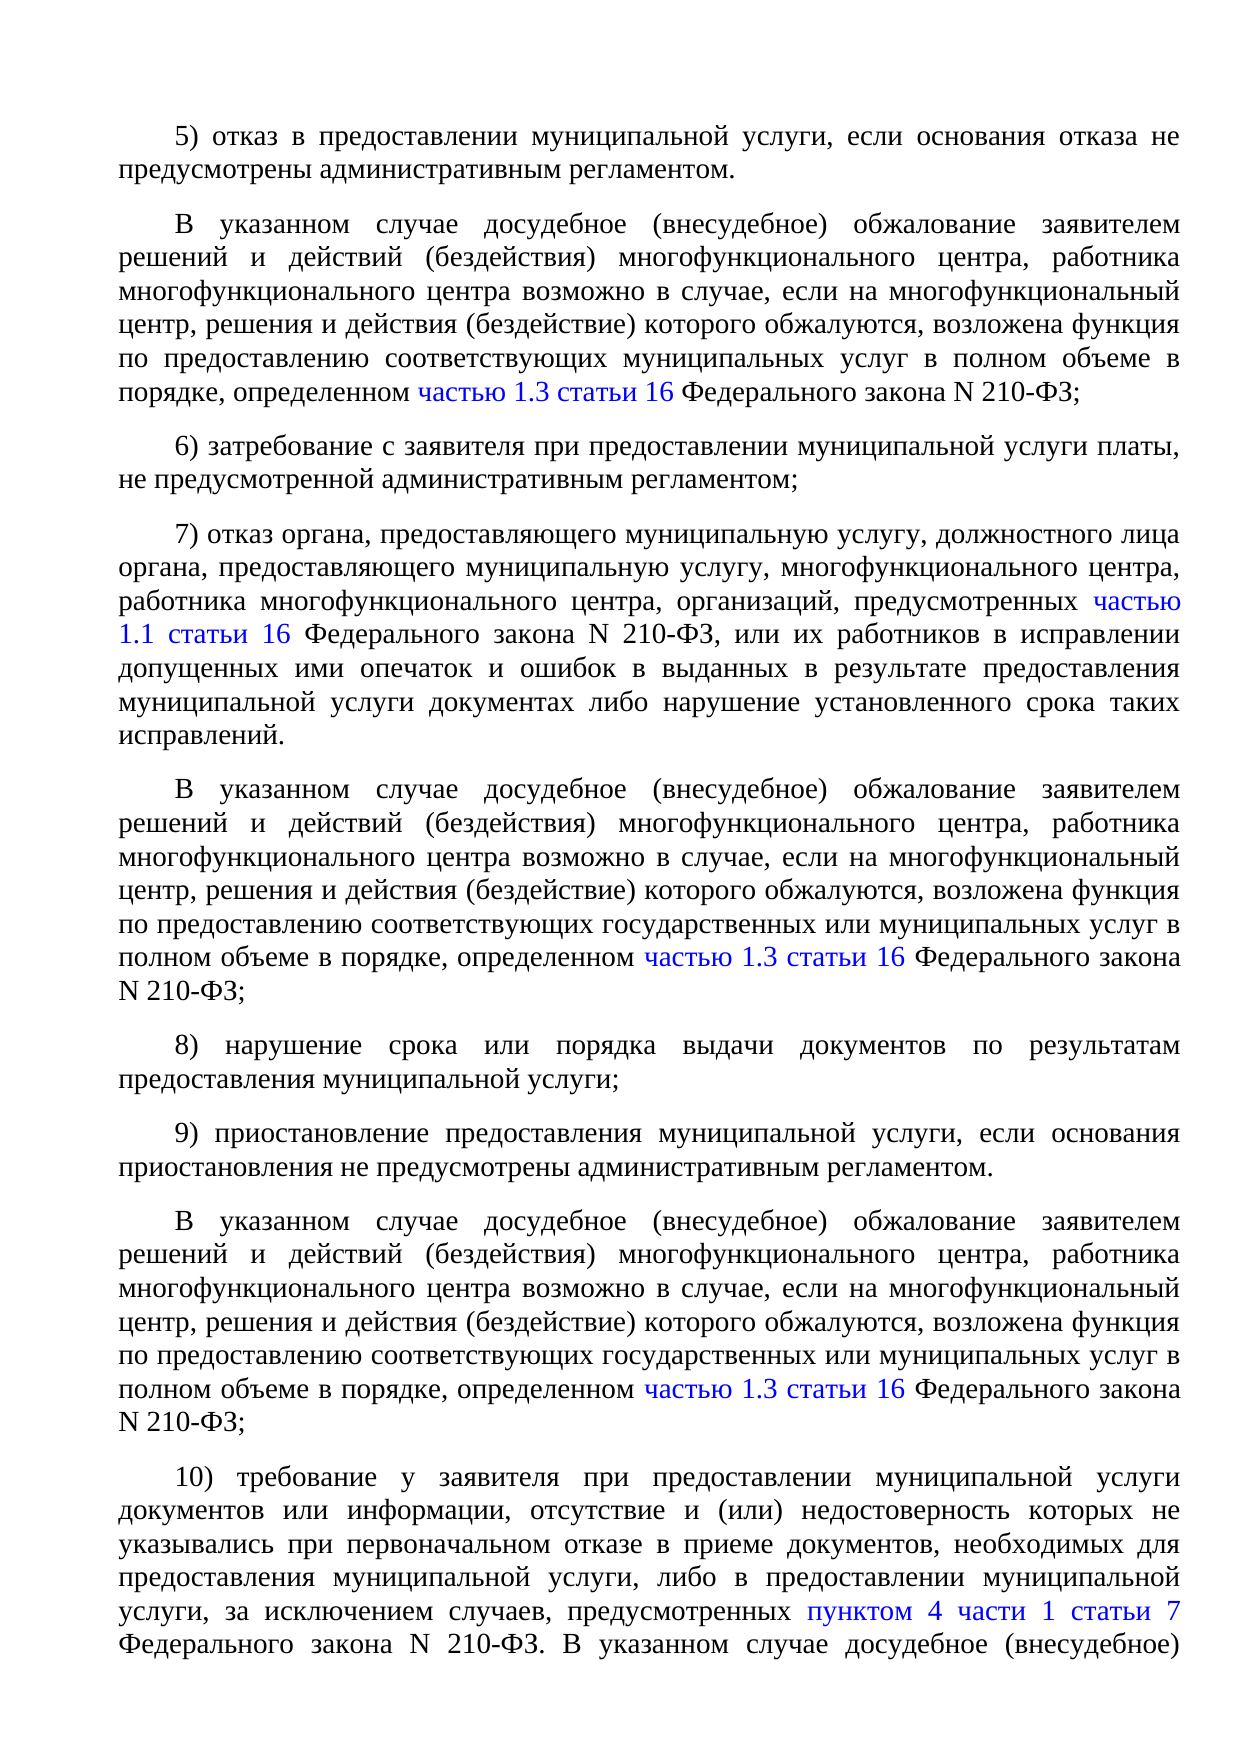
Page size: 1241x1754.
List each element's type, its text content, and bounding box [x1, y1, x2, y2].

text 8) нарушение срока или порядка выдачи документов по результатам предоставления муниципальной услуги; [118, 1027, 1181, 1094]
text В указанном случае досудебное (внесудебное) обжалование заявителем решений и действий (бездействия) многофункционального центра, работника многофункционального центра возможно в случае, если на многофункциональный центр, решения и действия (бездействие) которого обжалуются, возложена функция по предоставлению соответствующих государственных или муниципальных услуг в полном объеме в порядке, определенном частью 1.3 статьи 16 Федерального закона N 210-ФЗ; [118, 1203, 1181, 1438]
text В указанном случае досудебное (внесудебное) обжалование заявителем решений и действий (бездействия) многофункционального центра, работника многофункционального центра возможно в случае, если на многофункциональный центр, решения и действия (бездействие) которого обжалуются, возложена функция по предоставлению соответствующих государственных или муниципальных услуг в полном объеме в порядке, определенном частью 1.3 статьи 16 Федерального закона N 210-ФЗ; [118, 772, 1181, 1006]
text 6) затребование с заявителя при предоставлении муниципальной услуги платы, не предусмотренной административным регламентом; [118, 428, 1181, 495]
text 9) приостановление предоставления муниципальной услуги, если основания приостановления не предусмотрены административным регламентом. [118, 1115, 1181, 1182]
text 7) отказ органа, предоставляющего муниципальную услугу, должностного лица органа, предоставляющего муниципальную услугу, многофункционального центра, работника многофункционального центра, организаций, предусмотренных частью 1.1 статьи 16 Федерального закона N 210-ФЗ, или их работников в исправлении допущенных ими опечаток и ошибок в выданных в результате предоставления муниципальной услуги документах либо нарушение установленного срока таких исправлений. [118, 516, 1181, 751]
text 5) отказ в предоставлении муниципальной услуги, если основания отказа не предусмотрены административным регламентом. [118, 118, 1181, 185]
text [118, 1459, 1181, 1660]
